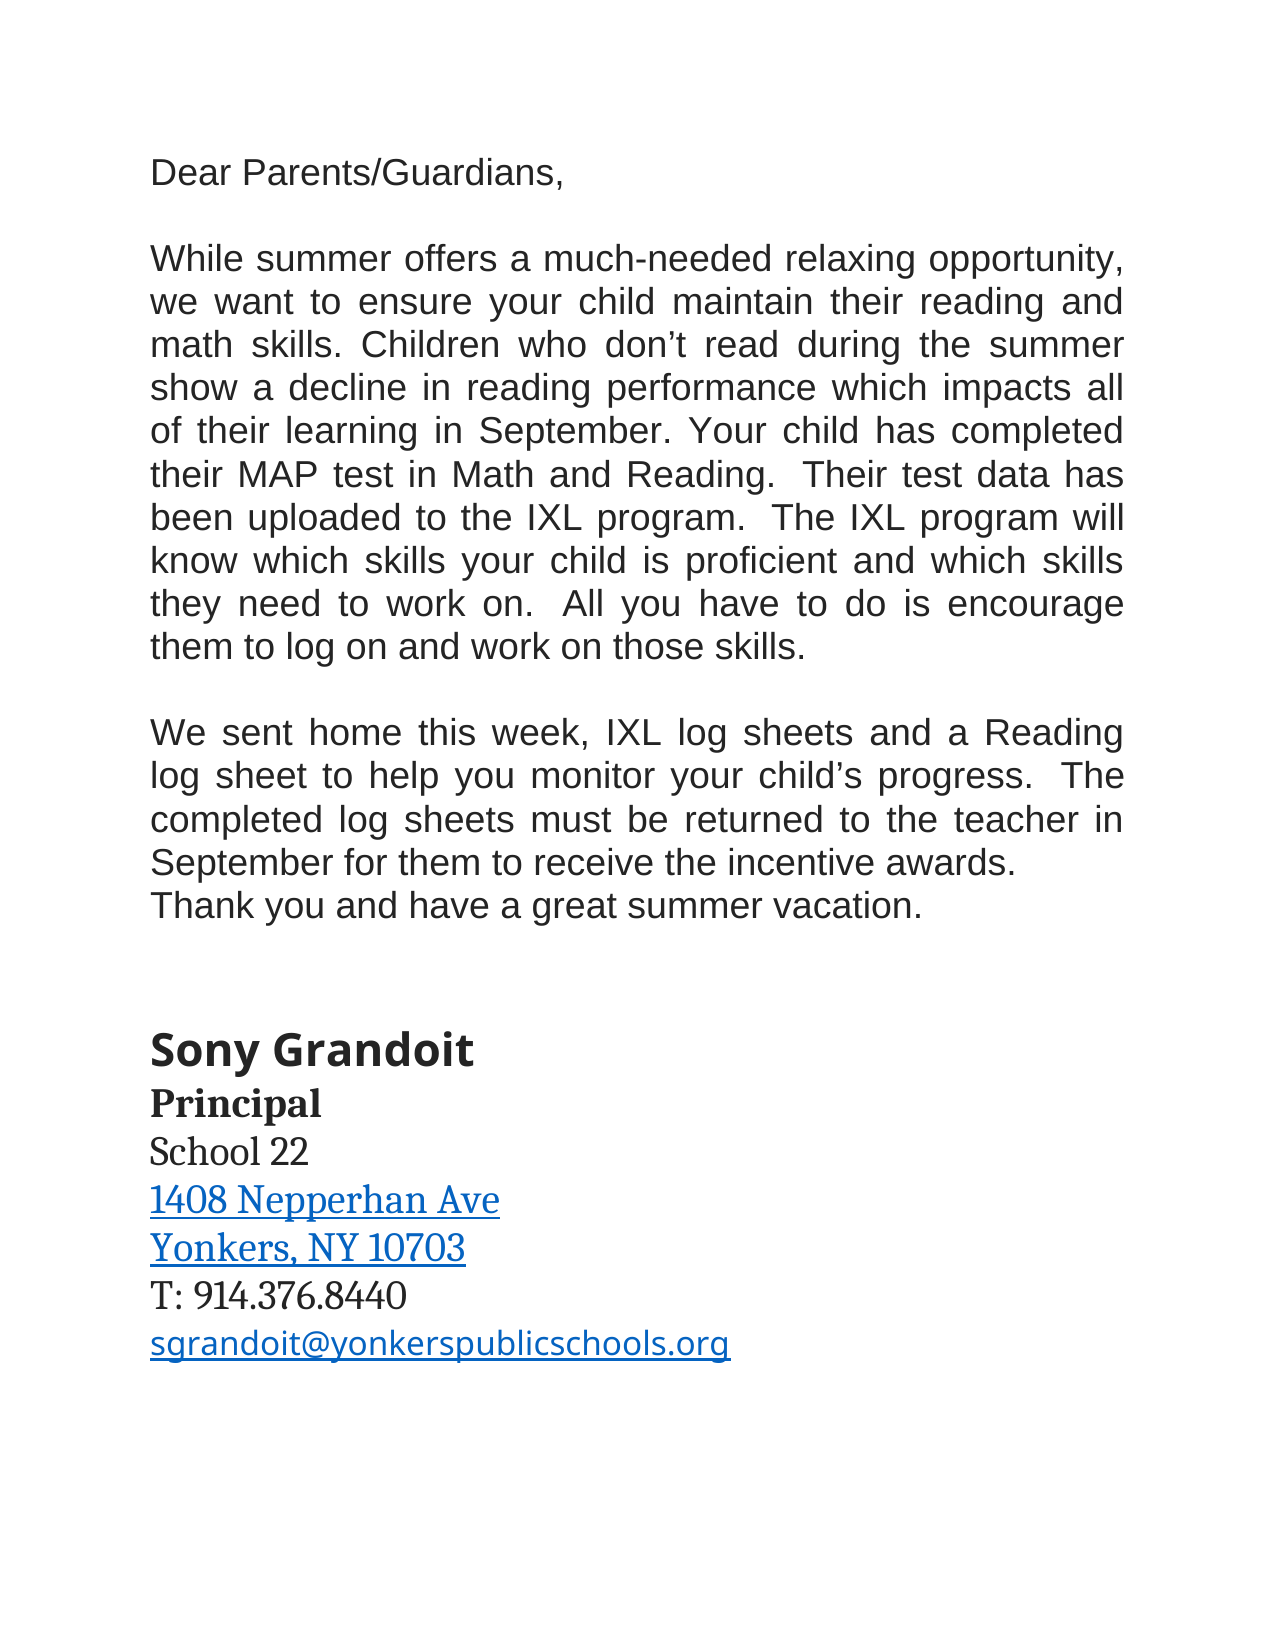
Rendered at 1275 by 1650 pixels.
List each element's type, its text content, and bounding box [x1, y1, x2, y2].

text Sony Grandoit [150, 1018, 1125, 1080]
text We sent home this week, IXL log sheets and a Reading log sheet to help you monitor your child’s progress. The completed log sheets must be returned to the teacher in September for them to receive the incentive awards. [150, 711, 1125, 883]
text School 22 [150, 1128, 1125, 1176]
text While summer offers a much-needed relaxing opportunity, we want to ensure your child maintain their reading and math skills. Children who don’t read during the summer show a decline in reading performance which impacts all of their learning in September. Your child has completed their MAP test in Math and Reading. Their test data has been uploaded to the IXL program. The IXL program will know which skills your child is proficient and which skills they need to work on. All you have to do is encourage them to log on and work on those skills. [150, 236, 1125, 667]
text T: 914.376.8440 [150, 1272, 1125, 1320]
text sgrandoit@yonkerspublicschools.org [150, 1320, 1125, 1365]
text Yonkers, NY 10703 [150, 1224, 1125, 1272]
text Dear Parents/Guardians, [150, 150, 1125, 193]
text Principal [150, 1080, 1125, 1128]
text Thank you and have a great summer vacation. [150, 883, 1125, 926]
text 1408 Nepperhan Ave [150, 1176, 1125, 1224]
